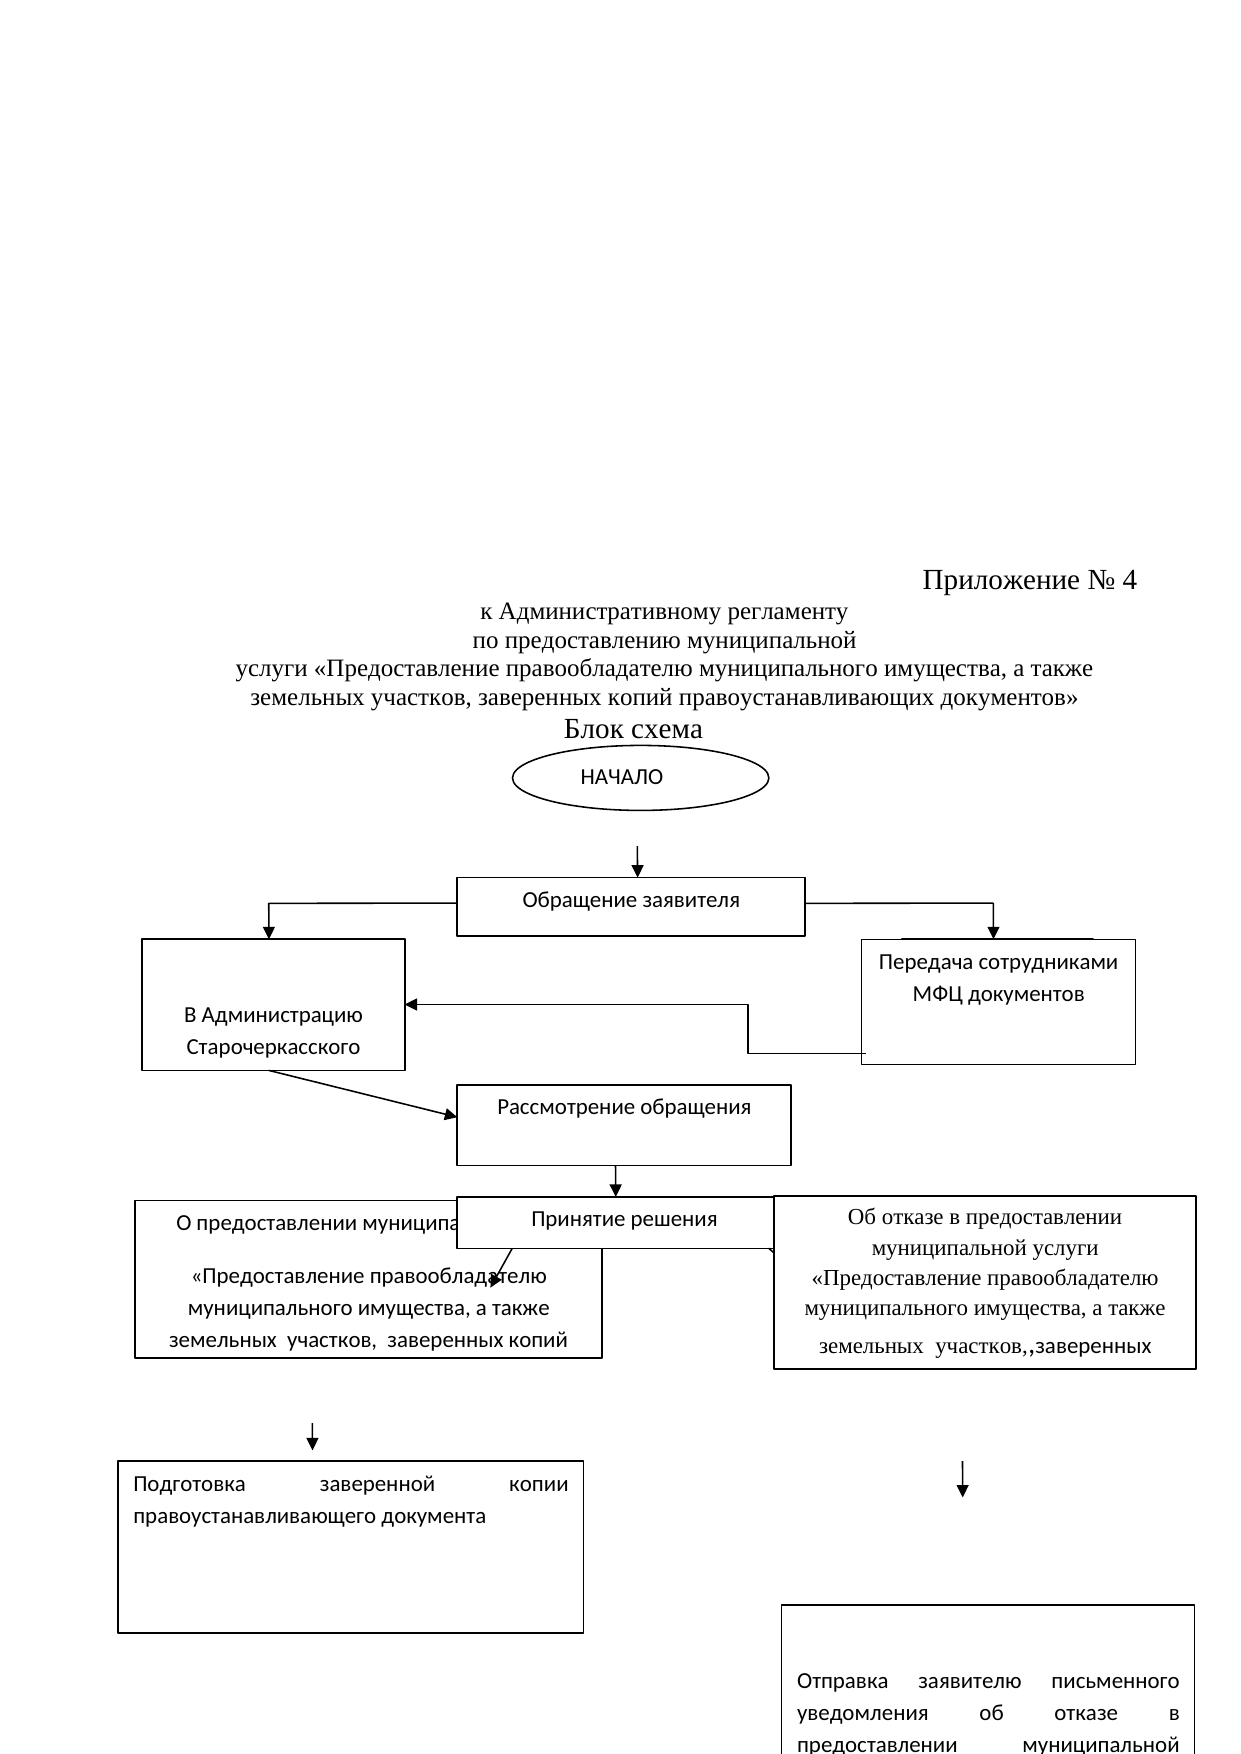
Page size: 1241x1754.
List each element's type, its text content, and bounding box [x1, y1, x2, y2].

text Блок схема [177, 711, 1152, 744]
text по предоставлению муниципальной [177, 625, 1152, 653]
text к Административному регламенту [177, 596, 1152, 625]
text услуги «Предоставление правообладателю муниципального имущества, а также земельных участков, заверенных копий правоустанавливающих документов» [177, 653, 1152, 711]
text Приложение № 4 [177, 562, 1152, 596]
